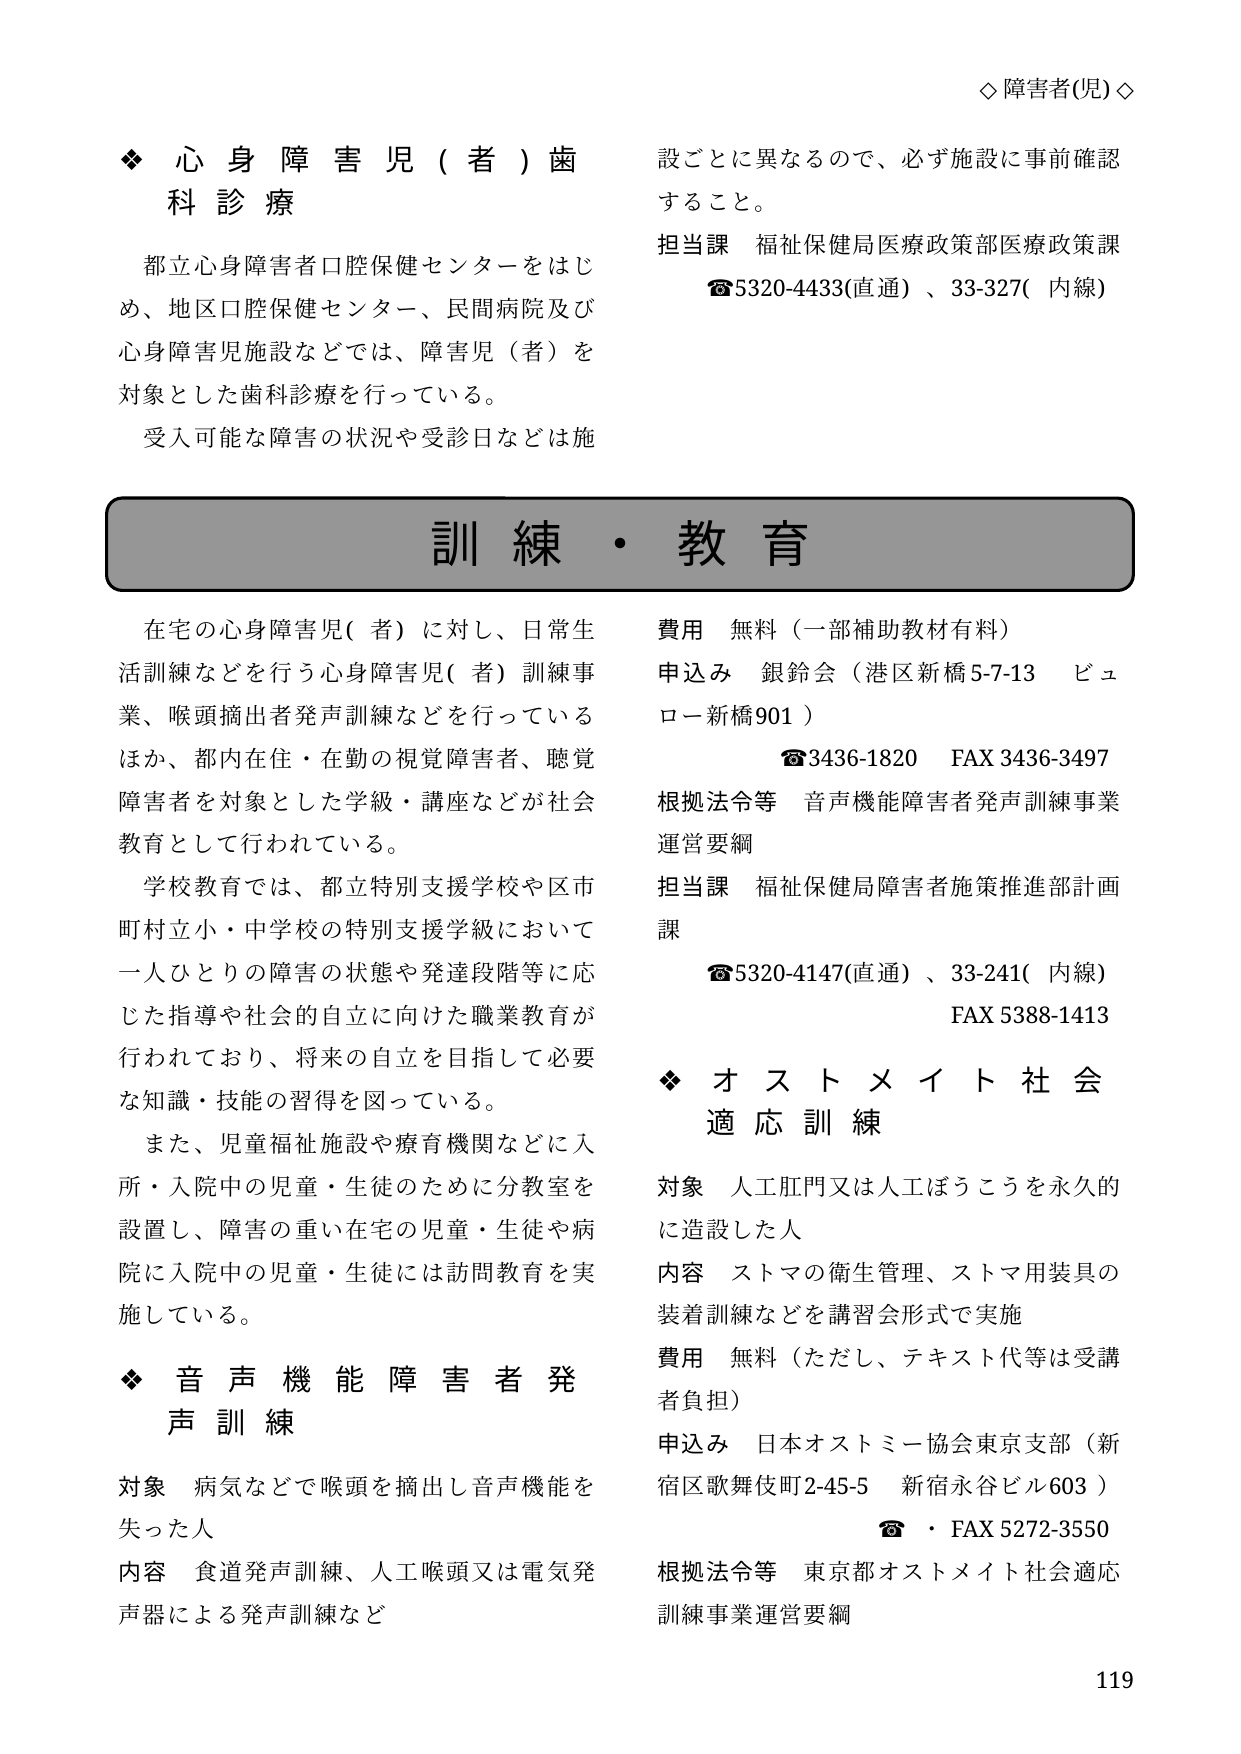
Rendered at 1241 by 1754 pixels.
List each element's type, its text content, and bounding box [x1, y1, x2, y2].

text 担当課 福祉保健局医療政策部医療政策課 [643, 222, 1122, 265]
text ☎5320-4433(直通)、33-327(内線) [643, 265, 1122, 308]
text 学校教育では、都立特別支援学校や区市町村立小・中学校の特別支援学級において、一人ひとりの障害の状態や発達段階等に応じた指導や社会的自立に向けた職業教育が行われており、将来の自立を目指して必要な知識・技能の習得を図っている。 [118, 864, 597, 1121]
text 申込み 銀鈴会（港区新橋5-7-13 ビュロー新橋901） [643, 650, 1122, 736]
text ❖ 心身障害児(者)歯科診療 [118, 137, 597, 222]
text 根拠法令等 東京都オストメイト社会適応訓練事業運営要綱 [643, 1549, 1122, 1635]
text 内容 ストマの衛生管理、ストマ用装具の装着訓練などを講習会形式で実施 [643, 1249, 1122, 1335]
text 担当課 福祉保健局障害者施策推進部計画課 [643, 864, 1122, 950]
text 内容 食道発声訓練、人工喉頭又は電気発声器による発声訓練など [118, 1549, 597, 1635]
text ☎3436-1820 FAX 3436-3497 [643, 736, 1122, 779]
text ❖ オストメイト社会適応訓練 [643, 1057, 1122, 1143]
text ❖ 音声機能障害者発声訓練 [118, 1357, 597, 1442]
text 根拠法令等 音声機能障害者発声訓練事業運営要綱 [643, 779, 1122, 864]
text ☎･FAX 5272-3550 [643, 1506, 1122, 1549]
text 申込み 日本オストミー協会東京支部（新宿区歌舞伎町2-45-5 新宿永谷ビル603） [643, 1421, 1122, 1506]
text 対象 人工肛門又は人工ぼうこうを永久的に造設した人 [643, 1164, 1122, 1249]
text 受入可能な障害の状況や受診日などは施設ごとに異なるので、必ず施設に事前確認すること。 [118, 415, 597, 458]
text FAX 5388-1413 [643, 993, 1122, 1036]
text 都立心身障害者口腔保健センターをはじめ、地区口腔保健センター、民間病院及び心身障害児施設などでは、障害児（者）を対象とした歯科診療を行っている。 [118, 243, 597, 415]
text 受入可能な障害の状況や受診日などは施設ごとに異なるので、必ず施設に事前確認すること。 [643, 137, 1122, 222]
text ☎5320-4147(直通)、33-241(内線) [643, 950, 1122, 993]
text 費用 無料（ただし、テキスト代等は受講者負担） [643, 1335, 1122, 1421]
text 在宅の心身障害児(者)に対し、日常生活訓練などを行う心身障害児(者)訓練事業、喉頭摘出者発声訓練などを行っているほか、都内在住・在勤の視覚障害者、聴覚障害者を対象とした学級・講座などが社会教育として行われている。 [118, 607, 597, 864]
text また、児童福祉施設や療育機関などに入所・入院中の児童・生徒のために分教室を設置し、障害の重い在宅の児童・生徒や病院に入院中の児童・生徒には訪問教育を実施している。 [118, 1121, 597, 1335]
text 費用 無料（一部補助教材有料） [643, 607, 1122, 650]
text 対象 病気などで喉頭を摘出し音声機能を失った人 [118, 1464, 597, 1549]
